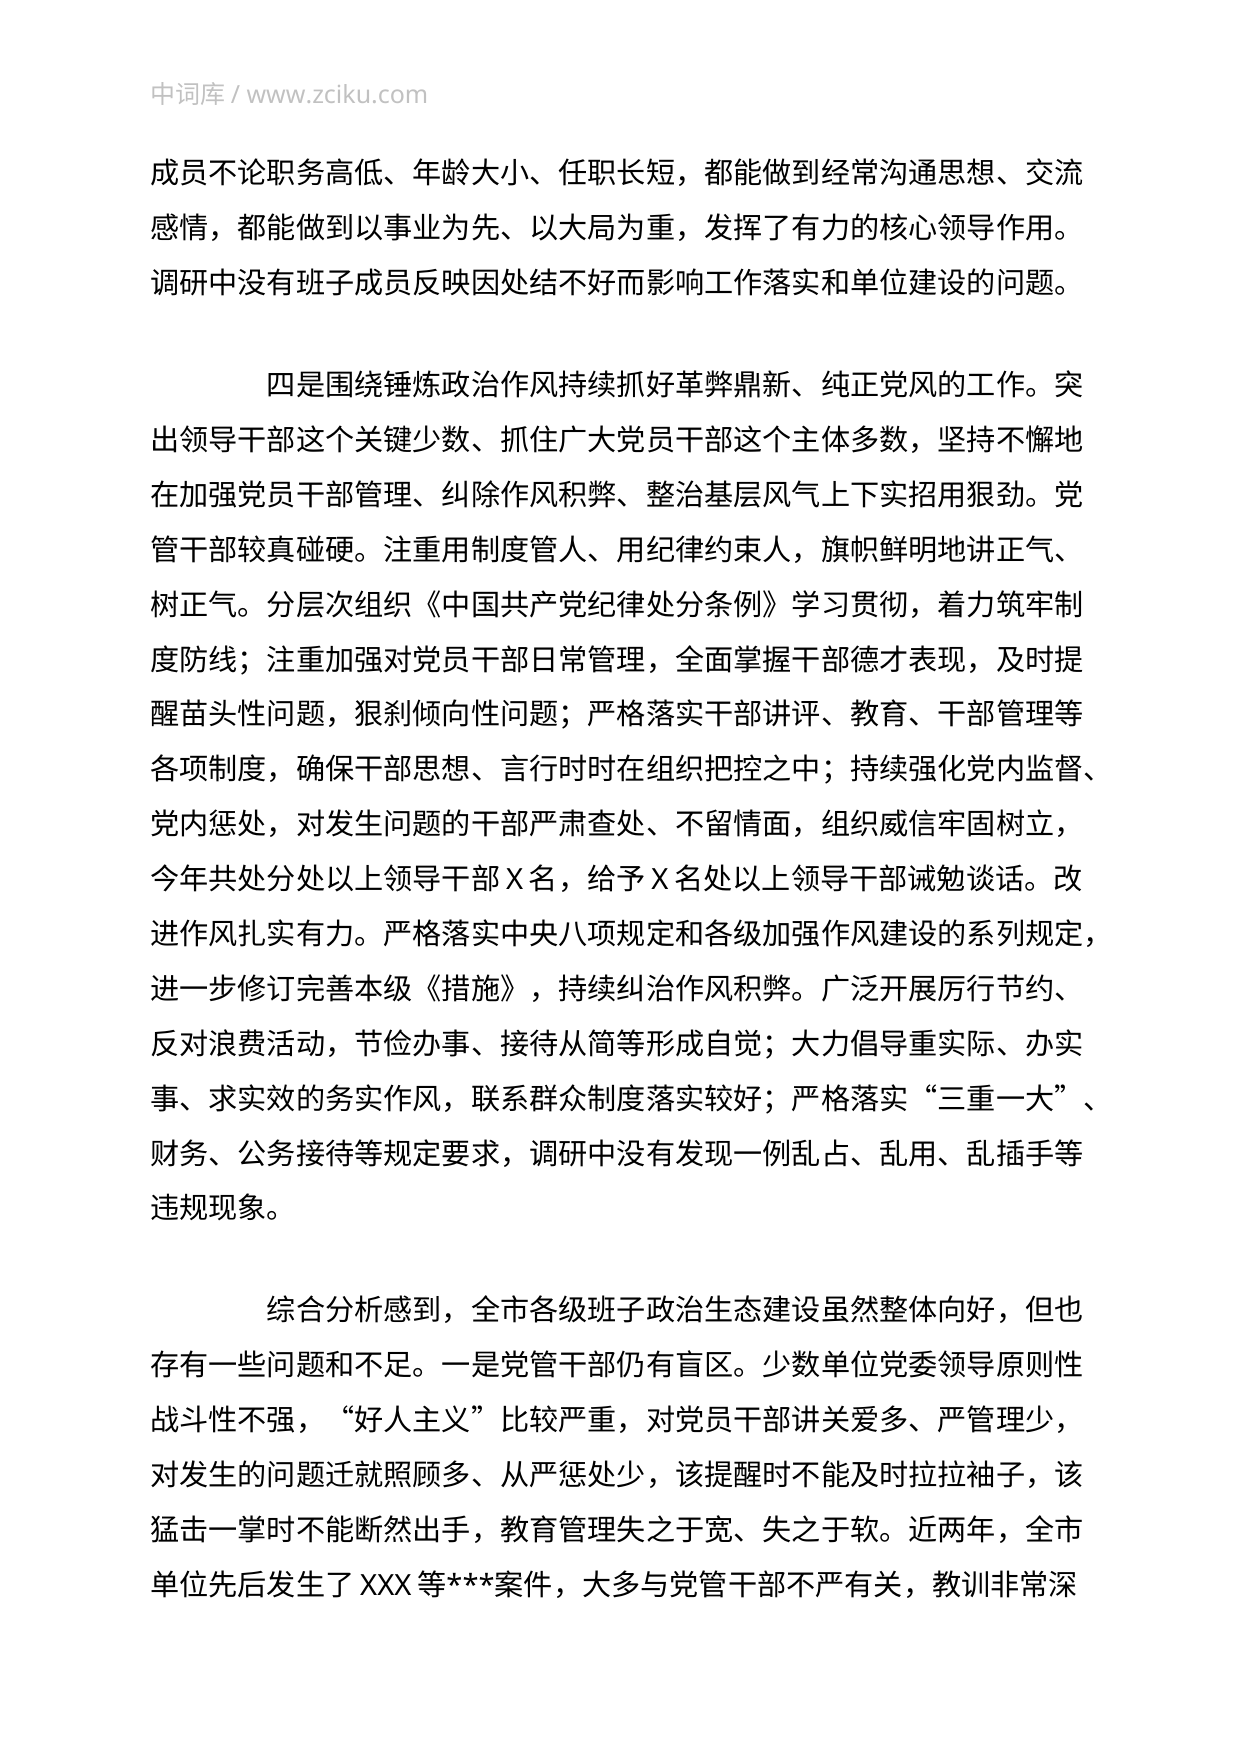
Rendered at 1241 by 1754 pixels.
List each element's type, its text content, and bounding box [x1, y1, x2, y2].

text 四是围绕锤炼政治作风持续抓好革弊鼎新、纯正党风的工作。突出领导干部这个关键少数、抓住广大党员干部这个主体多数，坚持不懈地在加强党员干部管理、纠除作风积弊、整治基层风气上下实招用狠劲。党管干部较真碰硬。注重用制度管人、用纪律约束人，旗帜鲜明地讲正气、树正气。分层次组织《中国共产党纪律处分条例》学习贯彻，着力筑牢制度防线；注重加强对党员干部日常管理，全面掌握干部德才表现，及时提醒苗头性问题，狠刹倾向性问题；严格落实干部讲评、教育、干部管理等各项制度，确保干部思想、言行时时在组织把控之中；持续强化党内监督、党内惩处，对发生问题的干部严肃查处、不留情面，组织威信牢固树立，今年共处分处以上领导干部X名，给予X名处以上领导干部诫勉谈话。改进作风扎实有力。严格落实中央八项规定和各级加强作风建设的系列规定，进一步修订完善本级《措施》，持续纠治作风积弊。广泛开展厉行节约、反对浪费活动，节俭办事、接待从简等形成自觉；大力倡导重实际、办实事、求实效的务实作风，联系群众制度落实较好；严格落实“三重一大”、财务、公务接待等规定要求，调研中没有发现一例乱占、乱用、乱插手等违规现象。 [150, 362, 1090, 1227]
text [150, 150, 1090, 302]
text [150, 1287, 1090, 1604]
